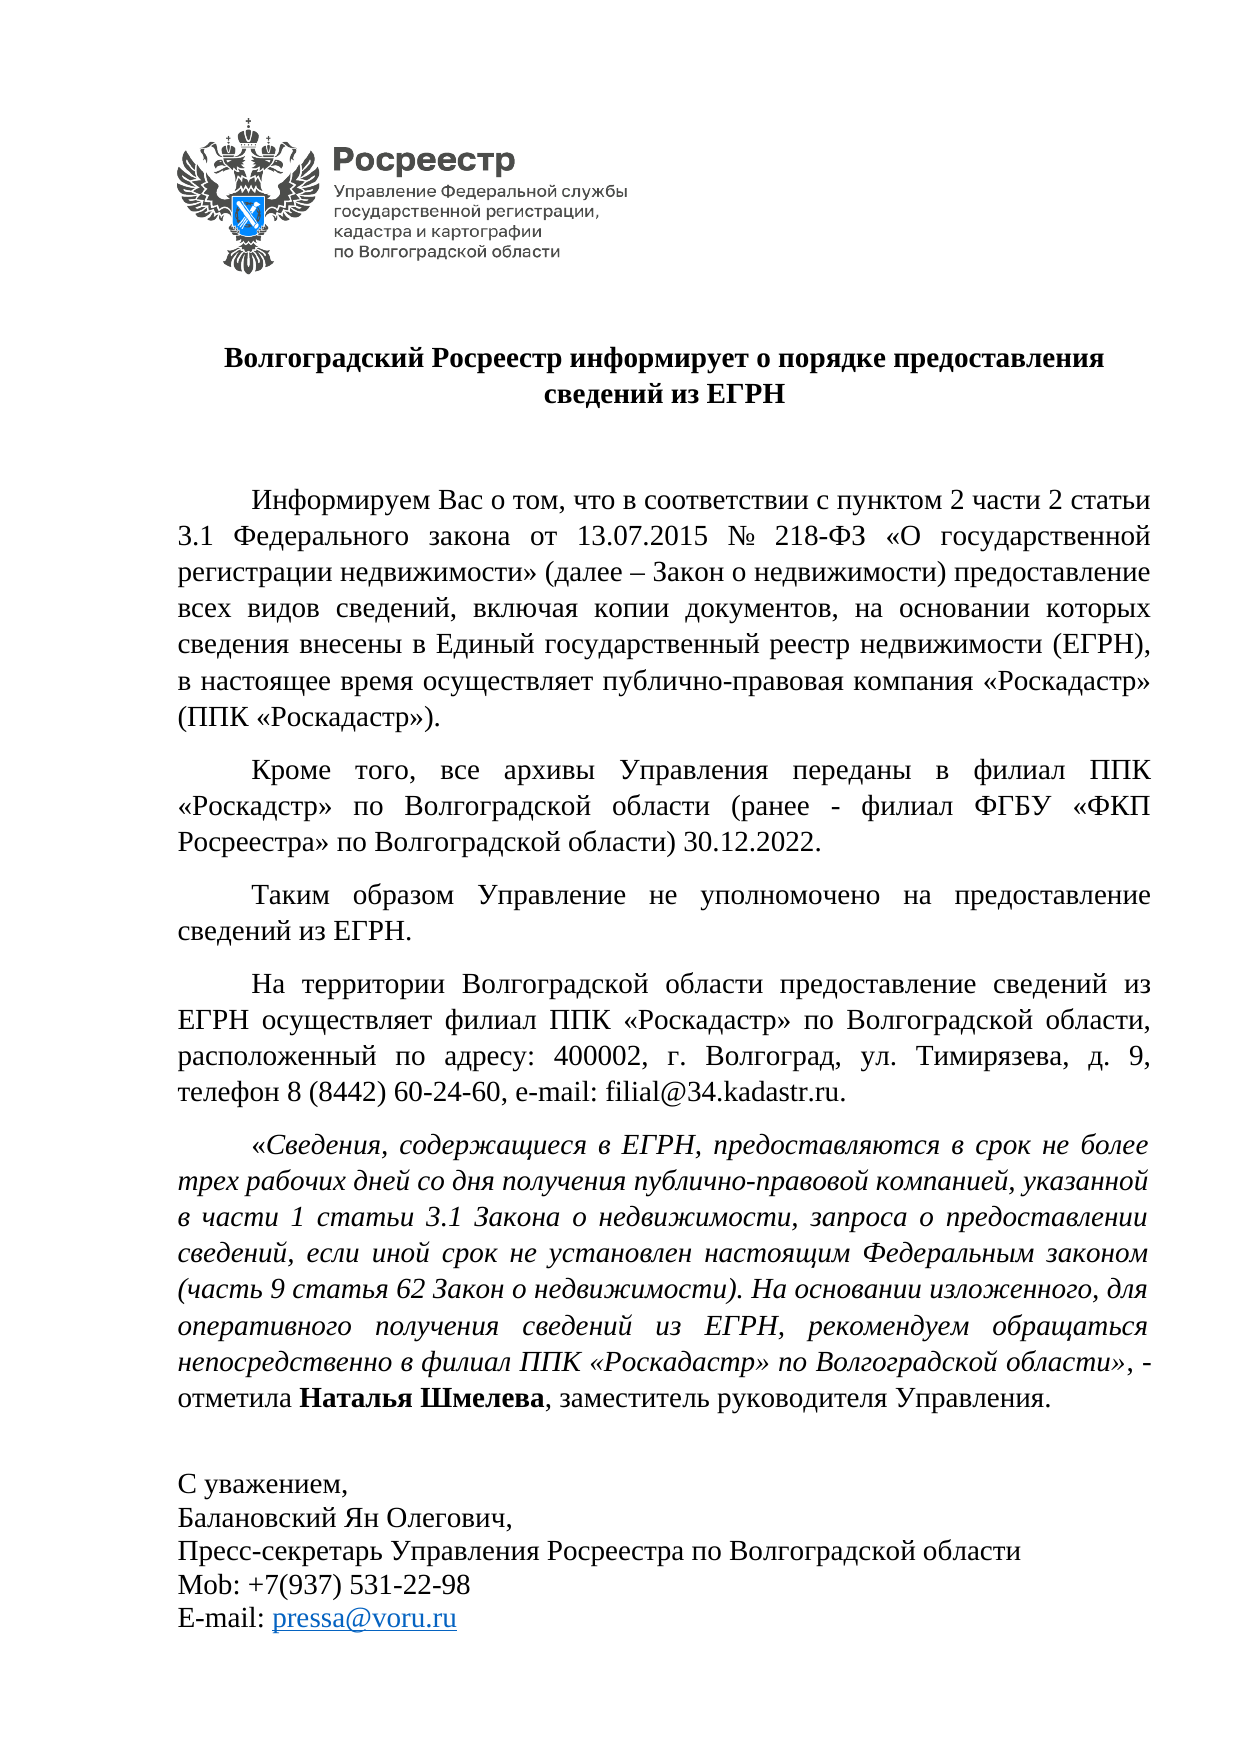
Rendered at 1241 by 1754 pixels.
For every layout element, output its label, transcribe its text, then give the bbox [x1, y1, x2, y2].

text E-mail: pressa@voru.ru [177, 1601, 1152, 1634]
text Mob: +7(937) 531-22-98 [177, 1567, 1152, 1601]
text Волгоградский Росреестр информирует о порядке предоставления сведений из ЕГРН [177, 340, 1152, 410]
text Информируем Вас о том, что в соответствии с пунктом 2 части 2 статьи 3.1 Федерального закона от 13.07.2015 № 218-ФЗ «О государственной регистрации недвижимости» (далее – Закон о недвижимости) предоставление всех видов сведений, включая копии документов, на основании которых сведения внесены в Единый государственный реестр недвижимости (ЕГРН), в настоящее время осуществляет публично-правовая компания «Роскадастр» (ППК «Роскадастр»). [177, 482, 1152, 732]
text С уважением, [177, 1466, 1152, 1500]
text Кроме того, все архивы Управления переданы в филиал ППК «Роскадстр» по Волгоградской области (ранее - филиал ФГБУ «ФКП Росреестра» по Волгоградской области) 30.12.2022. [177, 752, 1152, 858]
text Балановский Ян Олегович, [177, 1500, 1152, 1533]
text На территории Волгоградской области предоставление сведений из ЕГРН осуществляет филиал ППК «Роскадастр» по Волгоградской области, расположенный по адресу: 400002, г. Волгоград, ул. Тимирязева, д. 9, телефон 8 (8442) 60-24-60, e-mail: filial@34.kadastr.ru. [177, 966, 1152, 1108]
text «Сведения, содержащиеся в ЕГРН, предоставляются в срок не более трех рабочих дней со дня получения публично-правовой компанией, указанной в части 1 статьи 3.1 Закона о недвижимости, запроса о предоставлении сведений, если иной срок не установлен настоящим Федеральным законом (часть 9 статья 62 Закон о недвижимости). На основании изложенного, для оперативного получения сведений из ЕГРН, рекомендуем обращаться непосредственно в филиал ППК «Роскадастр» по Волгоградской области», - отметила Наталья Шмелева, заместитель руководителя Управления. [177, 1127, 1152, 1414]
text Пресс-секретарь Управления Росреестра по Волгоградской области [177, 1533, 1152, 1567]
picture [177, 118, 636, 276]
text Таким образом Управление не уполномочено на предоставление сведений из ЕГРН. [177, 877, 1152, 947]
